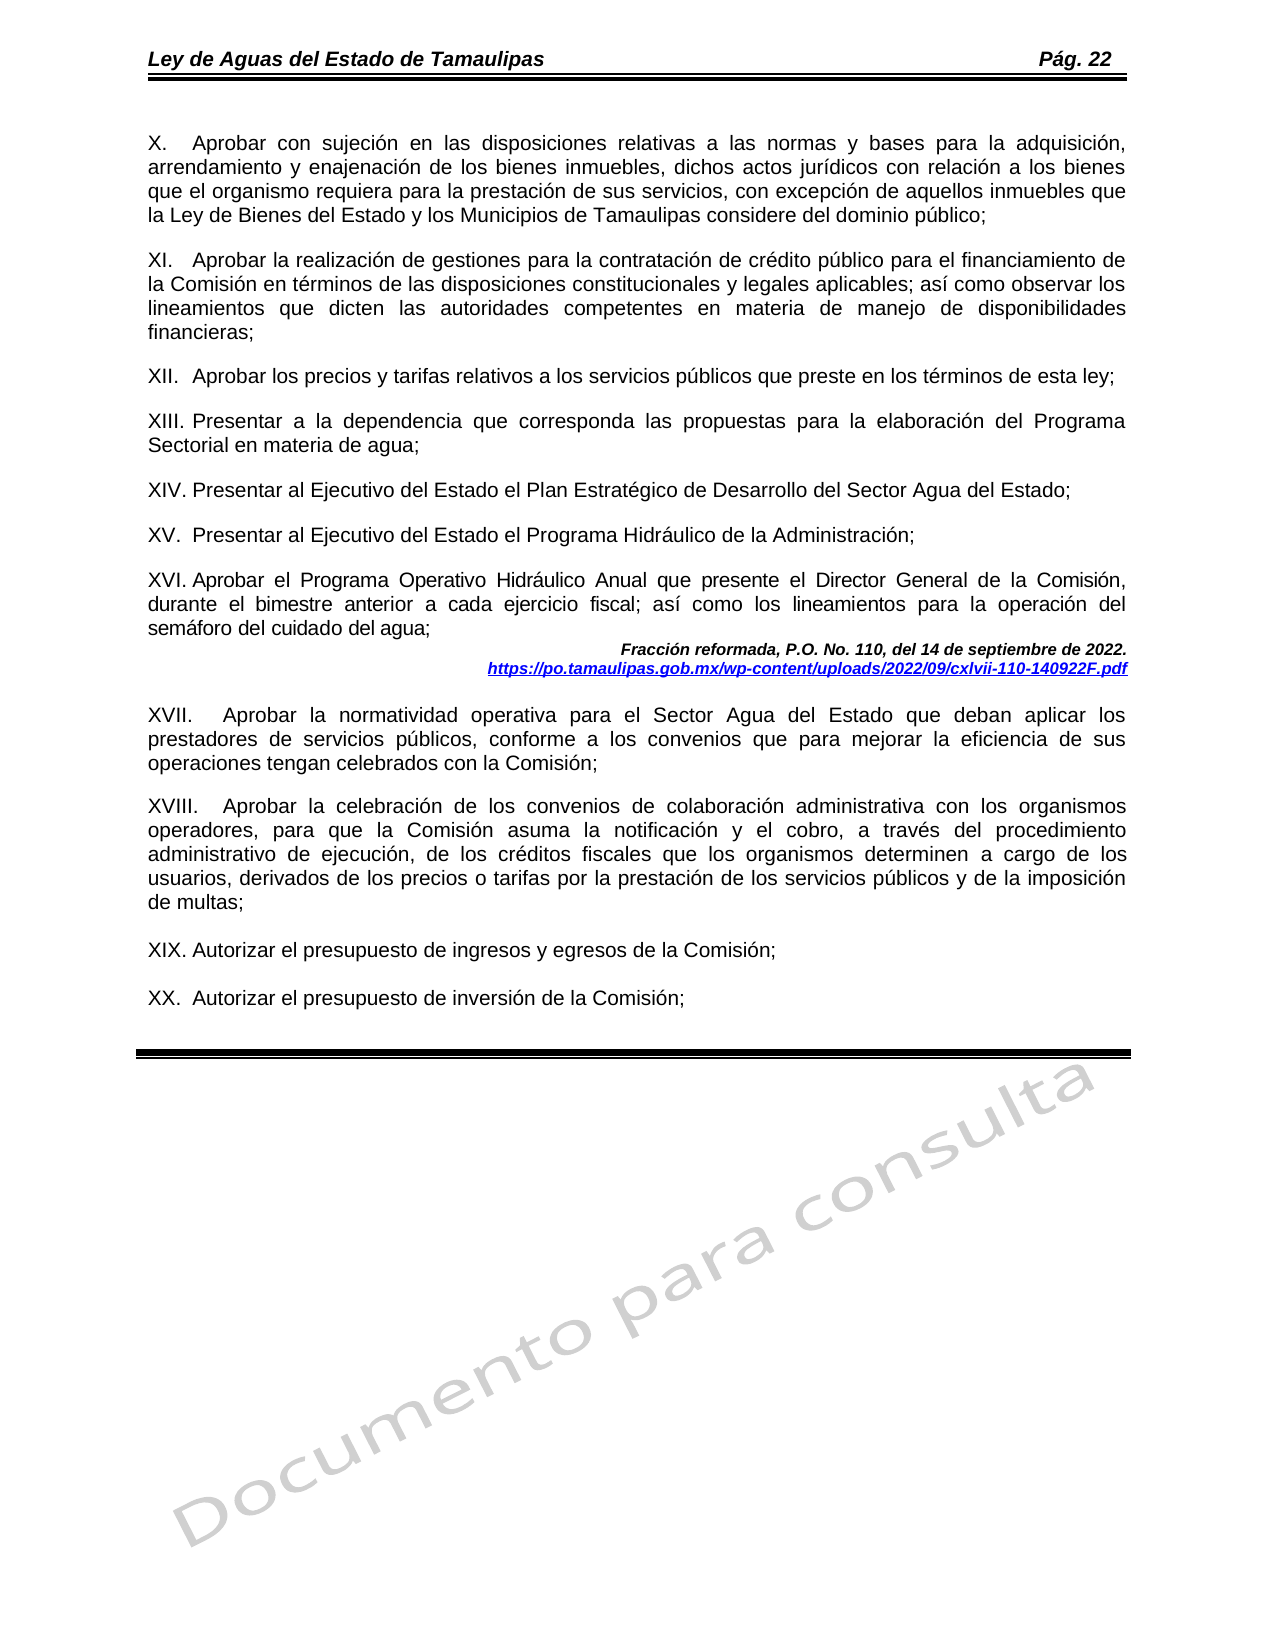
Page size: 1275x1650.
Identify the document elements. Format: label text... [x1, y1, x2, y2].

list Presentar al Ejecutivo del Estado el Plan Estratégico de Desarrollo del Sector Agua del Estado; [148, 478, 1127, 502]
list Autorizar el presupuesto de inversión de la Comisión; [148, 985, 1127, 1009]
list Autorizar el presupuesto de ingresos y egresos de la Comisión; [148, 937, 1127, 961]
list Aprobar la realización de gestiones para la contratación de crédito público para el financiamiento de la Comisión en términos de las disposiciones constitucionales y legales aplicables; así como observar los lineamientos que dicten las autoridades competentes en materia de manejo de disponibilidades financieras; [148, 248, 1127, 343]
list Aprobar los precios y tarifas relativos a los servicios públicos que preste en los términos de esta ley; [148, 364, 1127, 388]
text https://po.tamaulipas.gob.mx/wp-content/uploads/2022/09/cxlvii-110-140922F.pdf [148, 658, 1127, 678]
list Aprobar la celebración de los convenios de colaboración administrativa con los organismos operadores, para que la Comisión asuma la notificación y el cobro, a través del procedimiento administrativo de ejecución, de los créditos fiscales que los organismos determinen a cargo de los usuarios, derivados de los precios o tarifas por la prestación de los servicios públicos y de la imposición de multas; [148, 794, 1127, 913]
list Aprobar el Programa Operativo Hidráulico Anual que presente el Director General de la Comisión, durante el bimestre anterior a cada ejercicio fiscal; así como los lineamientos para la operación del semáforo del cuidado del agua; [148, 567, 1127, 639]
list Presentar a la dependencia que corresponda las propuestas para la elaboración del Programa Sectorial en materia de agua; [148, 409, 1127, 457]
text Fracción reformada, P.O. No. 110, del 14 de septiembre de 2022. [223, 639, 1127, 658]
list Aprobar la normatividad operativa para el Sector Agua del Estado que deban aplicar los prestadores de servicios públicos, conforme a los convenios que para mejorar la eficiencia de sus operaciones tengan celebrados con la Comisión; [148, 703, 1127, 774]
list Aprobar con sujeción en las disposiciones relativas a las normas y bases para la adquisición, arrendamiento y enajenación de los bienes inmuebles, dichos actos jurídicos con relación a los bienes que el organismo requiera para la prestación de sus servicios, con excepción de aquellos inmuebles que la Ley de Bienes del Estado y los Municipios de Tamaulipas considere del dominio público; [148, 131, 1127, 227]
list Presentar al Ejecutivo del Estado el Programa Hidráulico de la Administración; [148, 523, 1127, 547]
